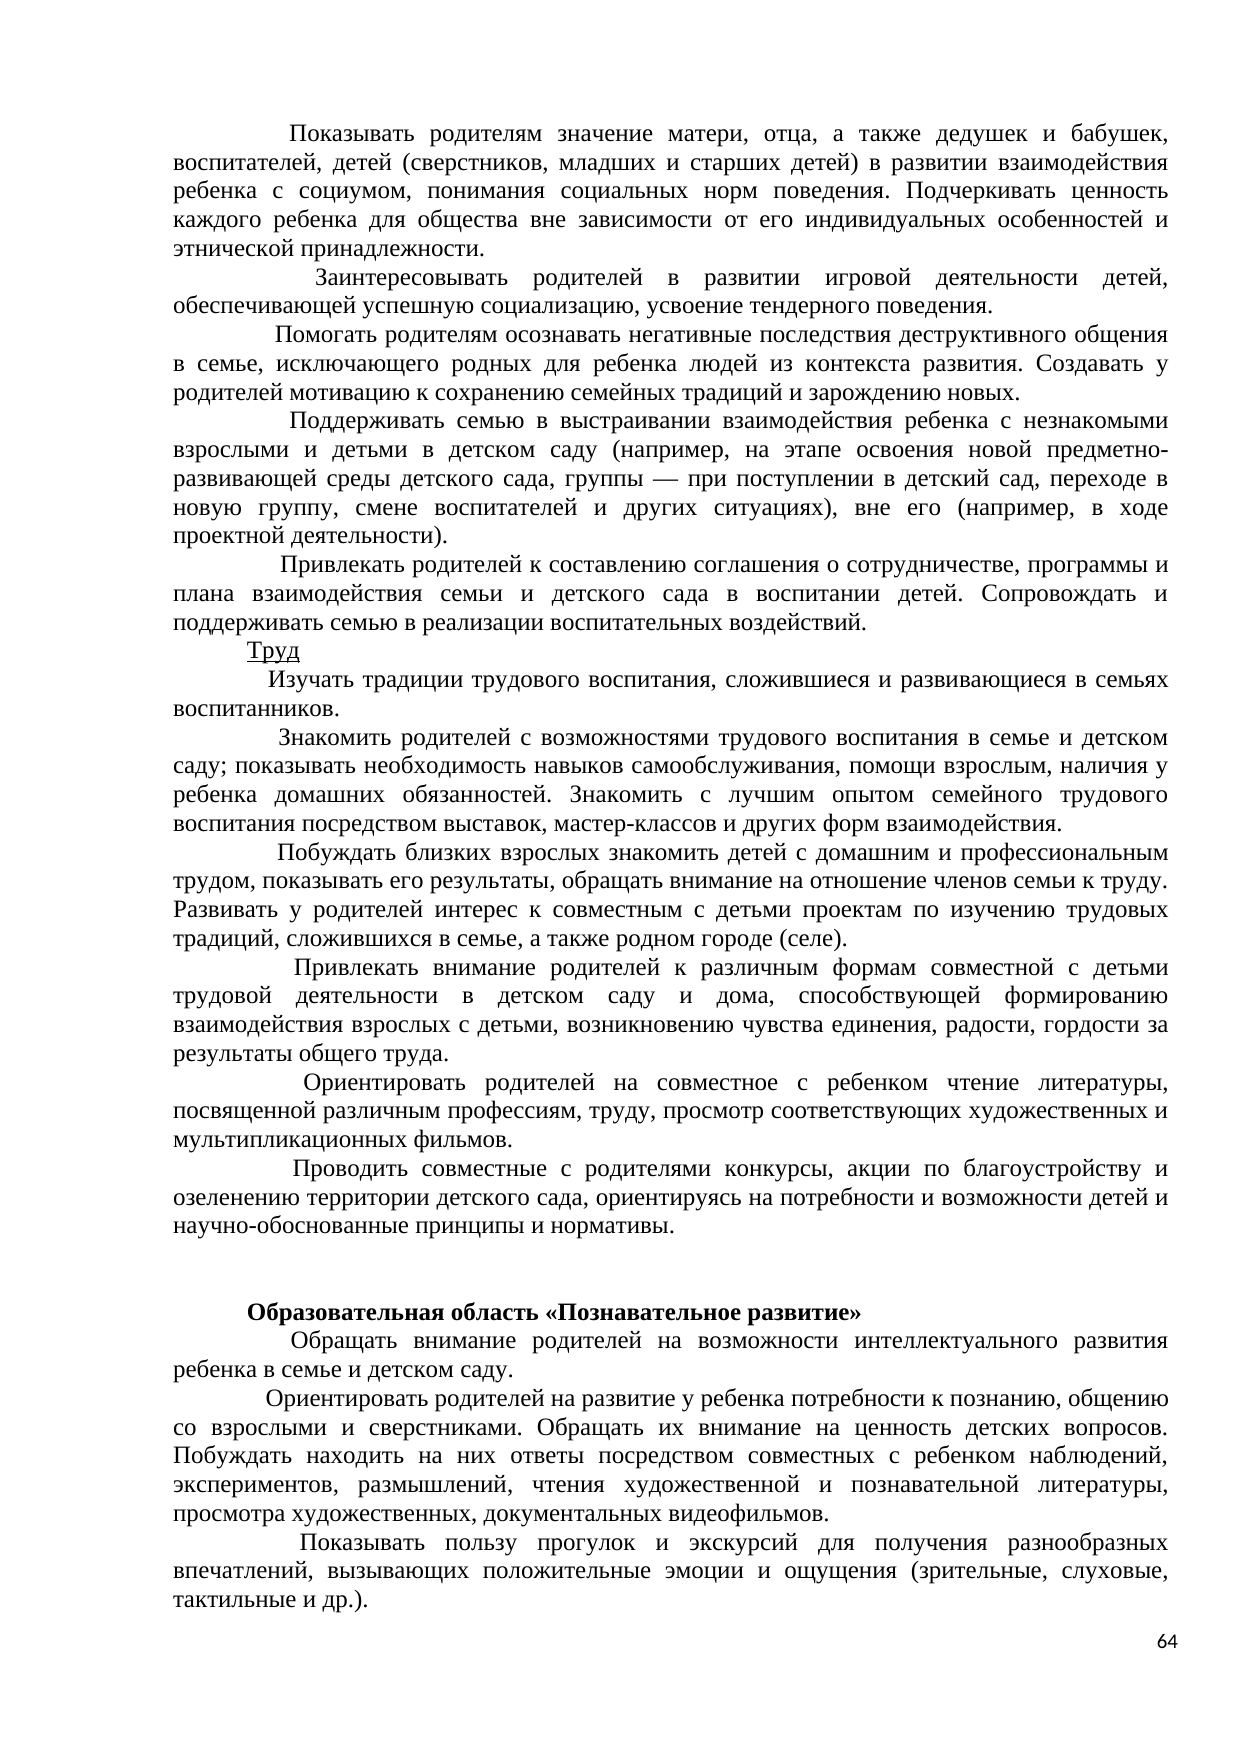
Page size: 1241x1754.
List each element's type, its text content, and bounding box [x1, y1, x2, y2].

text Привлекать внимание родителей к различным формам совместной с детьми трудовой деятельности в детском саду и дома, способствующей формированию взаимодействия взрослых с детьми, возникновению чувства единения, радости, гордости за результаты общего труда. [173, 952, 1169, 1067]
text Образовательная область «Познавательное развитие» [173, 1297, 1169, 1326]
text Знакомить родителей с возможностями трудового воспитания в семье и детском саду; показывать необходимость навыков самообслуживания, помощи взрослым, наличия у ребенка домашних обязанностей. Знакомить с лучшим опытом семейного трудового воспитания посредством выставок, мастер-классов и других форм взаимодействия. [173, 722, 1169, 837]
text Обращать внимание родителей на возможности интеллектуального развития ребенка в семье и детском саду. [173, 1326, 1169, 1383]
text Показывать пользу прогулок и экскурсий для получения разнообразных впечатлений, вызывающих положительные эмоции и ощущения (зрительные, слуховые, тактильные и др.). [173, 1527, 1169, 1613]
text Поддерживать семью в выстраивании взаимодействия ребенка с незнакомыми взрослыми и детьми в детском саду (например, на этапе освоения новой предметно-развивающей среды детского сада, группы — при поступлении в детский сад, переходе в новую группу, смене воспитателей и других ситуациях), вне его (например, в ходе проектной деятельности). [173, 406, 1169, 549]
text Ориентировать родителей на совместное с ребенком чтение литературы, посвященной различным профессиям, труду, просмотр соответствующих художественных и мультипликационных фильмов. [173, 1067, 1169, 1153]
text Ориентировать родителей на развитие у ребенка потребности к познанию, общению со взрослыми и сверстниками. Обращать их внимание на ценность детских вопросов. Побуждать находить на них ответы посредством совместных с ребенком наблюдений, экспериментов, размышлений, чтения художественной и познавательной литературы, просмотра художественных, документальных видеофильмов. [173, 1383, 1169, 1527]
text Побуждать близких взрослых знакомить детей с домашним и профессиональным трудом, показывать его результаты, обращать внимание на отношение членов семьи к труду. Развивать у родителей интерес к совместным с детьми проектам по изучению трудовых традиций, сложившихся в семье, а также родном городе (селе). [173, 837, 1169, 952]
text Заинтересовывать родителей в развитии игровой деятельности детей, обеспечивающей успешную социализацию, усвоение тендерного поведения. [173, 262, 1169, 319]
text Привлекать родителей к составлению соглашения о сотрудничестве, программы и плана взаимодействия семьи и детского сада в воспитании детей. Сопровождать и поддерживать семью в реализации воспитательных воздействий. [173, 549, 1169, 636]
text Проводить совместные с родителями конкурсы, акции по благоустройству и озеленению территории детского сада, ориентируясь на потребности и возможности детей и научно-обоснованные принципы и нормативы. [173, 1153, 1169, 1239]
text Показывать родителям значение матери, отца, а также дедушек и бабушек, воспитателей, детей (сверстников, младших и старших детей) в развитии взаимодействия ребенка с социумом, понимания социальных норм поведения. Подчеркивать ценность каждого ребенка для общества вне зависимости от его индивидуальных особенностей и этнической принадлежности. [173, 118, 1169, 262]
text Труд [173, 636, 1169, 664]
text Изучать традиции трудового воспитания, сложившиеся и развивающиеся в семьях воспитанников. [173, 664, 1169, 722]
text Помогать родителям осознавать негативные последствия деструктивного общения в семье, исключающего родных для ребенка людей из контекста развития. Создавать у родителей мотивацию к сохранению семейных традиций и зарождению новых. [173, 319, 1169, 406]
